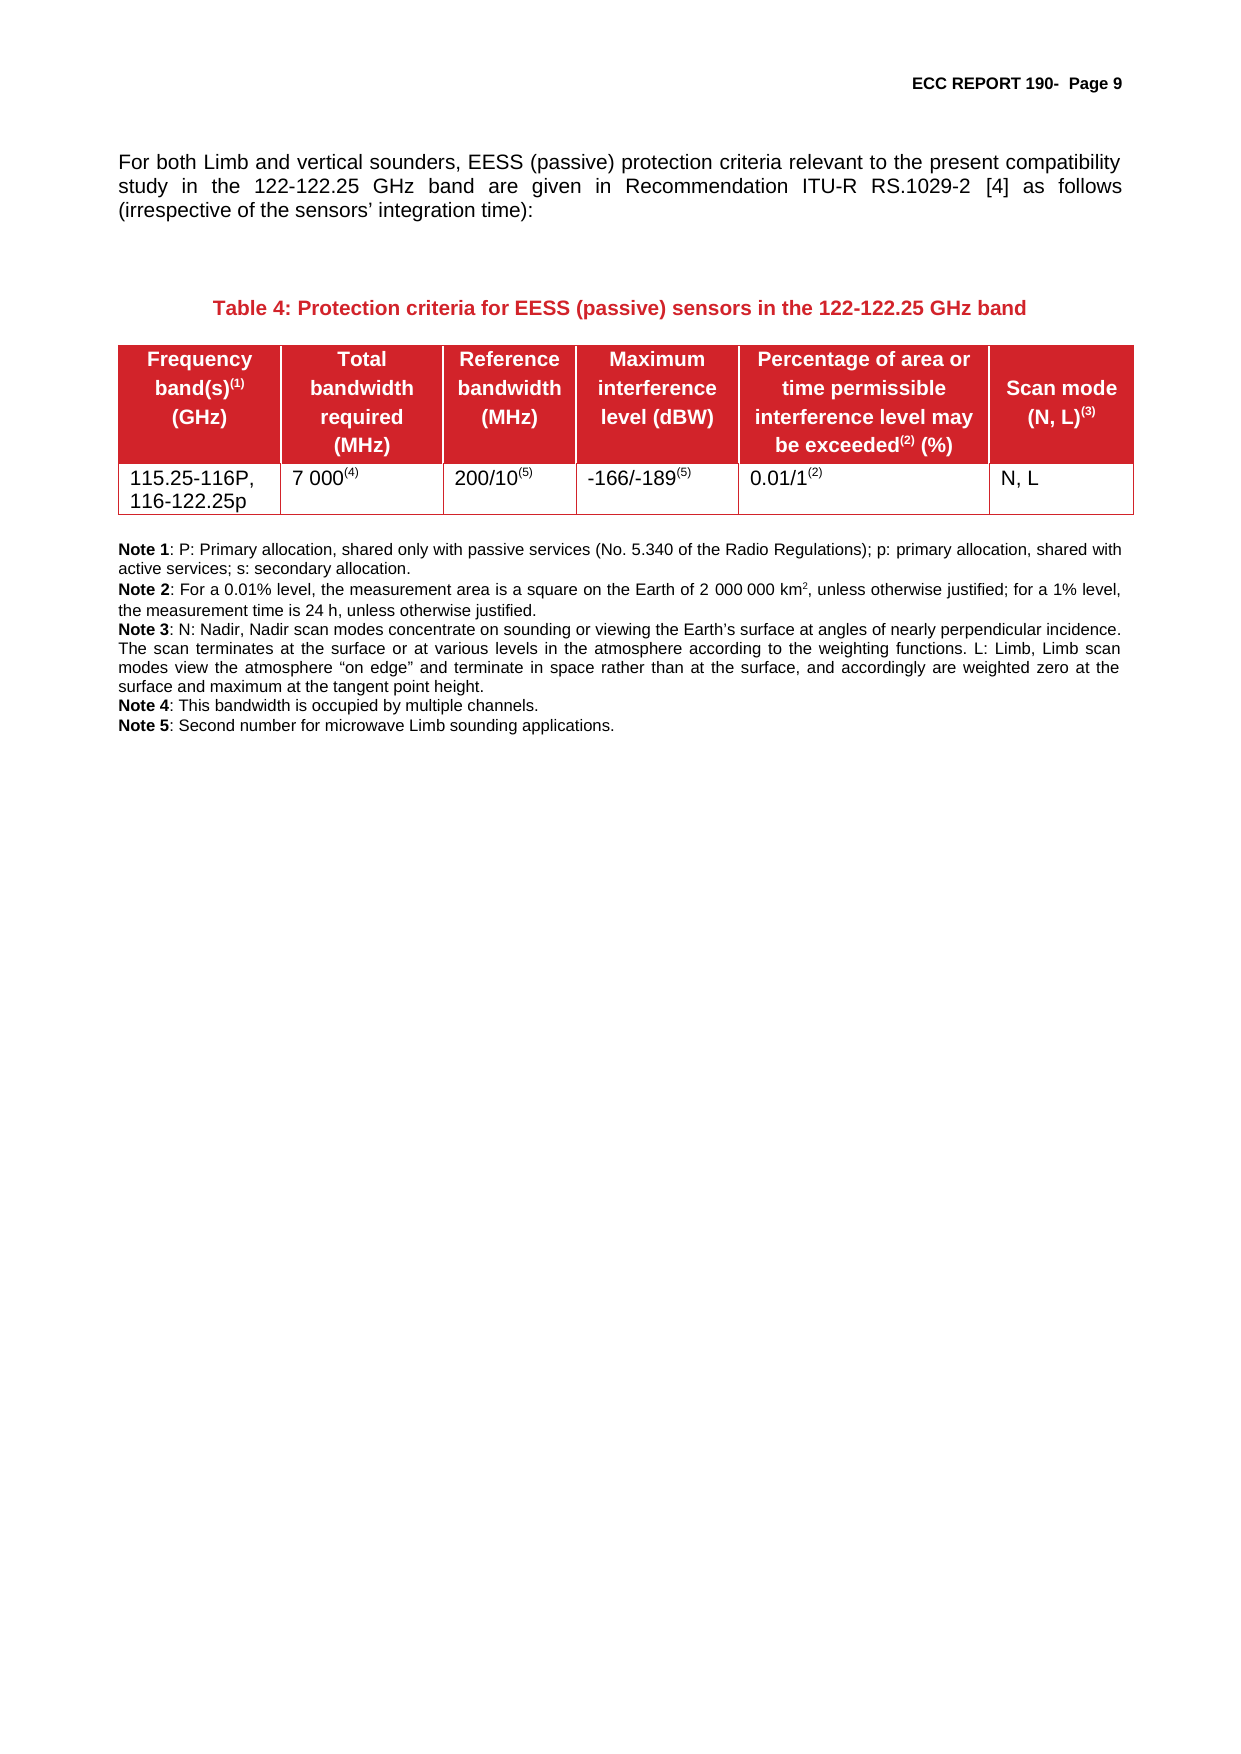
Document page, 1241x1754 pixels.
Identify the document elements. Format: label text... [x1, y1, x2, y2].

table_header Reference bandwidth (MHz) [444, 346, 575, 463]
table_header Percentage of area or time permissible interference level may be exceeded(2) (%) [740, 346, 988, 463]
table_cell 200/10(5) [444, 464, 576, 514]
text Note 5: Second number for microwave Limb sounding applications. [118, 715, 1122, 734]
table_header Maximum interference level (dBW) [577, 346, 738, 463]
table_cell 0.01/1(2) [739, 464, 989, 514]
text Note 3: N: Nadir, Nadir scan modes concentrate on sounding or viewing the Earth’s surface at angles of nearly perpendicular incidence. The scan terminates at the surface or at various levels in the atmosphere according to the weighting functions. L: Limb, Limb scan modes view the atmosphere “on edge” and terminate in space rather than at the surface, and accordingly are weighted zero at the surface and maximum at the tangent point height. [118, 619, 1122, 696]
text Note 1: P: Primary allocation, shared only with passive services (No. 5.340 of the Radio Regulations); p: primary allocation, shared with active services; s: secondary allocation. [118, 539, 1122, 578]
table_header Frequency band(s)(1) (GHz) [119, 346, 280, 463]
table_cell -166/-189(5) [577, 464, 738, 514]
table_cell N, L [990, 464, 1133, 514]
text For both Limb and vertical sounders, EESS (passive) protection criteria relevant to the present compatibility study in the 122-122.25 GHz band are given in Recommendation ITU-R RS.1029-2 [4] as follows (irrespective of the sensors’ integration time): [118, 150, 1122, 222]
text Note 2: For a 0.01% level, the measurement area is a square on the Earth of 2 000 000 km2, unless otherwise justified; for a 1% level, the measurement time is 24 h, unless otherwise justified. [118, 578, 1122, 619]
title Protection criteria for EESS (passive) sensors in the 122-122.25 GHz band [118, 296, 1122, 320]
text Note 4: This bandwidth is occupied by multiple channels. [118, 696, 1122, 715]
table_header Scan mode (N, L)(3) [990, 346, 1133, 463]
table_header Total bandwidth required (MHz) [282, 346, 442, 463]
table_cell 7 000(4) [281, 464, 443, 514]
table_cell 115.25-116P, 116-122.25p [119, 464, 280, 514]
